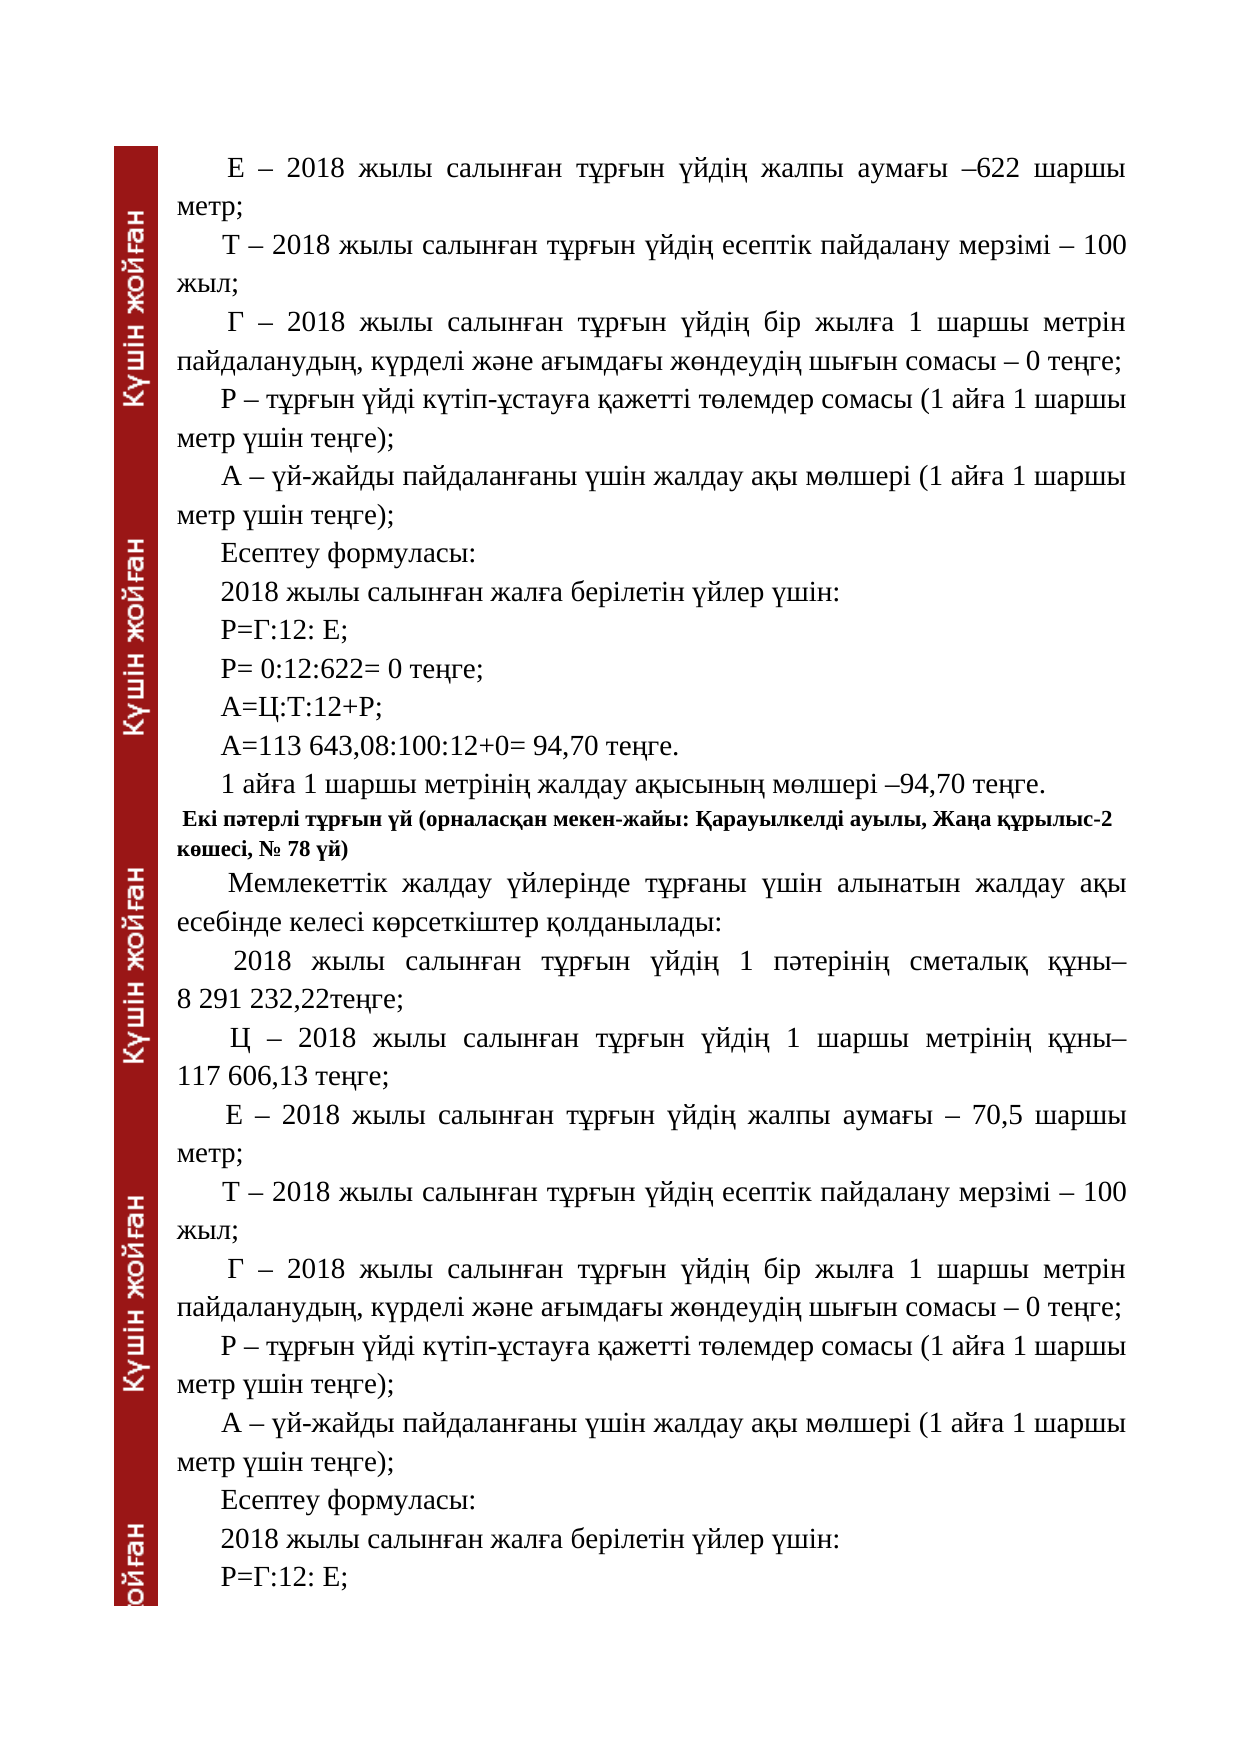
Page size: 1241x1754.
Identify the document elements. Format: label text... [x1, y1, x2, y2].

picture [114, 1477, 158, 1482]
text 2018 жылы салынған тұрғын үйдің 1 пәтерінің сметалық құны– 8 291 232,22теңге; [112, 943, 1128, 1015]
picture [114, 530, 158, 535]
text Р=Г:12: Е; [112, 612, 1128, 646]
picture [114, 646, 158, 651]
text Есептеу формуласы: [112, 535, 1128, 569]
text 1 айға 1 шаршы метрінің жалдау ақысының мөлшері –94,70 теңге. [112, 767, 1128, 800]
picture [114, 569, 158, 574]
picture [114, 1593, 158, 1606]
picture [114, 222, 158, 227]
text Мемлекеттік жалдау үйлерінде тұрғаны үшін алынатын жалдау ақы есебінде келесі көрсеткіштер қолданылады: [112, 866, 1128, 938]
picture [114, 607, 158, 612]
text 2018 жылы салынған жалға берілетін үйлер үшін: [112, 1521, 1128, 1554]
picture [114, 762, 158, 767]
text Т – 2018 жылы салынған тұрғын үйдің есептік пайдалану мерзімі – 100 жыл; [112, 1174, 1128, 1246]
text А=113 643,08:100:12+0= 94,70 теңге. [112, 728, 1128, 762]
text Е – 2018 жылы салынған тұрғын үйдің жалпы аумағы – 70,5 шаршы метр; [112, 1097, 1128, 1169]
picture [114, 723, 158, 728]
picture [114, 1015, 158, 1020]
text Р= 0:12:622= 0 теңге; [112, 651, 1128, 684]
text Е – 2018 жылы салынған тұрғын үйдің жалпы аумағы –622 шаршы метр; [112, 150, 1128, 222]
picture [114, 453, 158, 458]
picture [114, 862, 158, 866]
text Г – 2018 жылы салынған тұрғын үйдің бір жылға 1 шаршы метрін пайдаланудың, күрделі және ағымдағы жөндеудің шығын сомасы – 0 теңге; [112, 1251, 1128, 1323]
picture [114, 1323, 158, 1328]
text Р – тұрғын үйді күтіп-ұстауға қажетті төлемдер сомасы (1 айға 1 шаршы метр үшін теңге); [112, 1328, 1128, 1400]
picture [114, 1554, 158, 1559]
text А – үй-жайды пайдаланғаны үшін жалдау ақы мөлшері (1 айға 1 шаршы метр үшін теңге); [112, 1405, 1128, 1477]
picture [114, 1169, 158, 1174]
picture [114, 1092, 158, 1097]
text Р – тұрғын үйді күтіп-ұстауға қажетті төлемдер сомасы (1 айға 1 шаршы метр үшін теңге); [112, 381, 1128, 453]
text Г – 2018 жылы салынған тұрғын үйдің бір жылға 1 шаршы метрін пайдаланудың, күрделі және ағымдағы жөндеудің шығын сомасы – 0 теңге; [112, 304, 1128, 376]
picture [114, 146, 158, 150]
text 2018 жылы салынған жалға берілетін үйлер үшін: [112, 574, 1128, 607]
text Т – 2018 жылы салынған тұрғын үйдің есептік пайдалану мерзімі – 100 жыл; [112, 227, 1128, 299]
picture [114, 800, 158, 805]
picture [114, 684, 158, 689]
text А – үй-жайды пайдаланғаны үшін жалдау ақы мөлшері (1 айға 1 шаршы метр үшін теңге); [112, 458, 1128, 530]
picture [114, 376, 158, 381]
picture [114, 1246, 158, 1251]
text Ц – 2018 жылы салынған тұрғын үйдің 1 шаршы метрінің құны–117 606,13 теңге; [112, 1020, 1128, 1092]
text Есептеу формуласы: [112, 1482, 1128, 1516]
text Р=Г:12: Е; [112, 1559, 1128, 1593]
picture [114, 299, 158, 304]
picture [114, 938, 158, 943]
picture [114, 1400, 158, 1405]
picture [114, 1516, 158, 1521]
text А=Ц:Т:12+Р; [112, 689, 1128, 723]
text Екі пәтерлі тұрғын үй (орналасқан мекен-жайы: Қарауылкелді ауылы, Жаңа құрылыс-2 көшесі, № 78 үй) [112, 805, 1128, 862]
